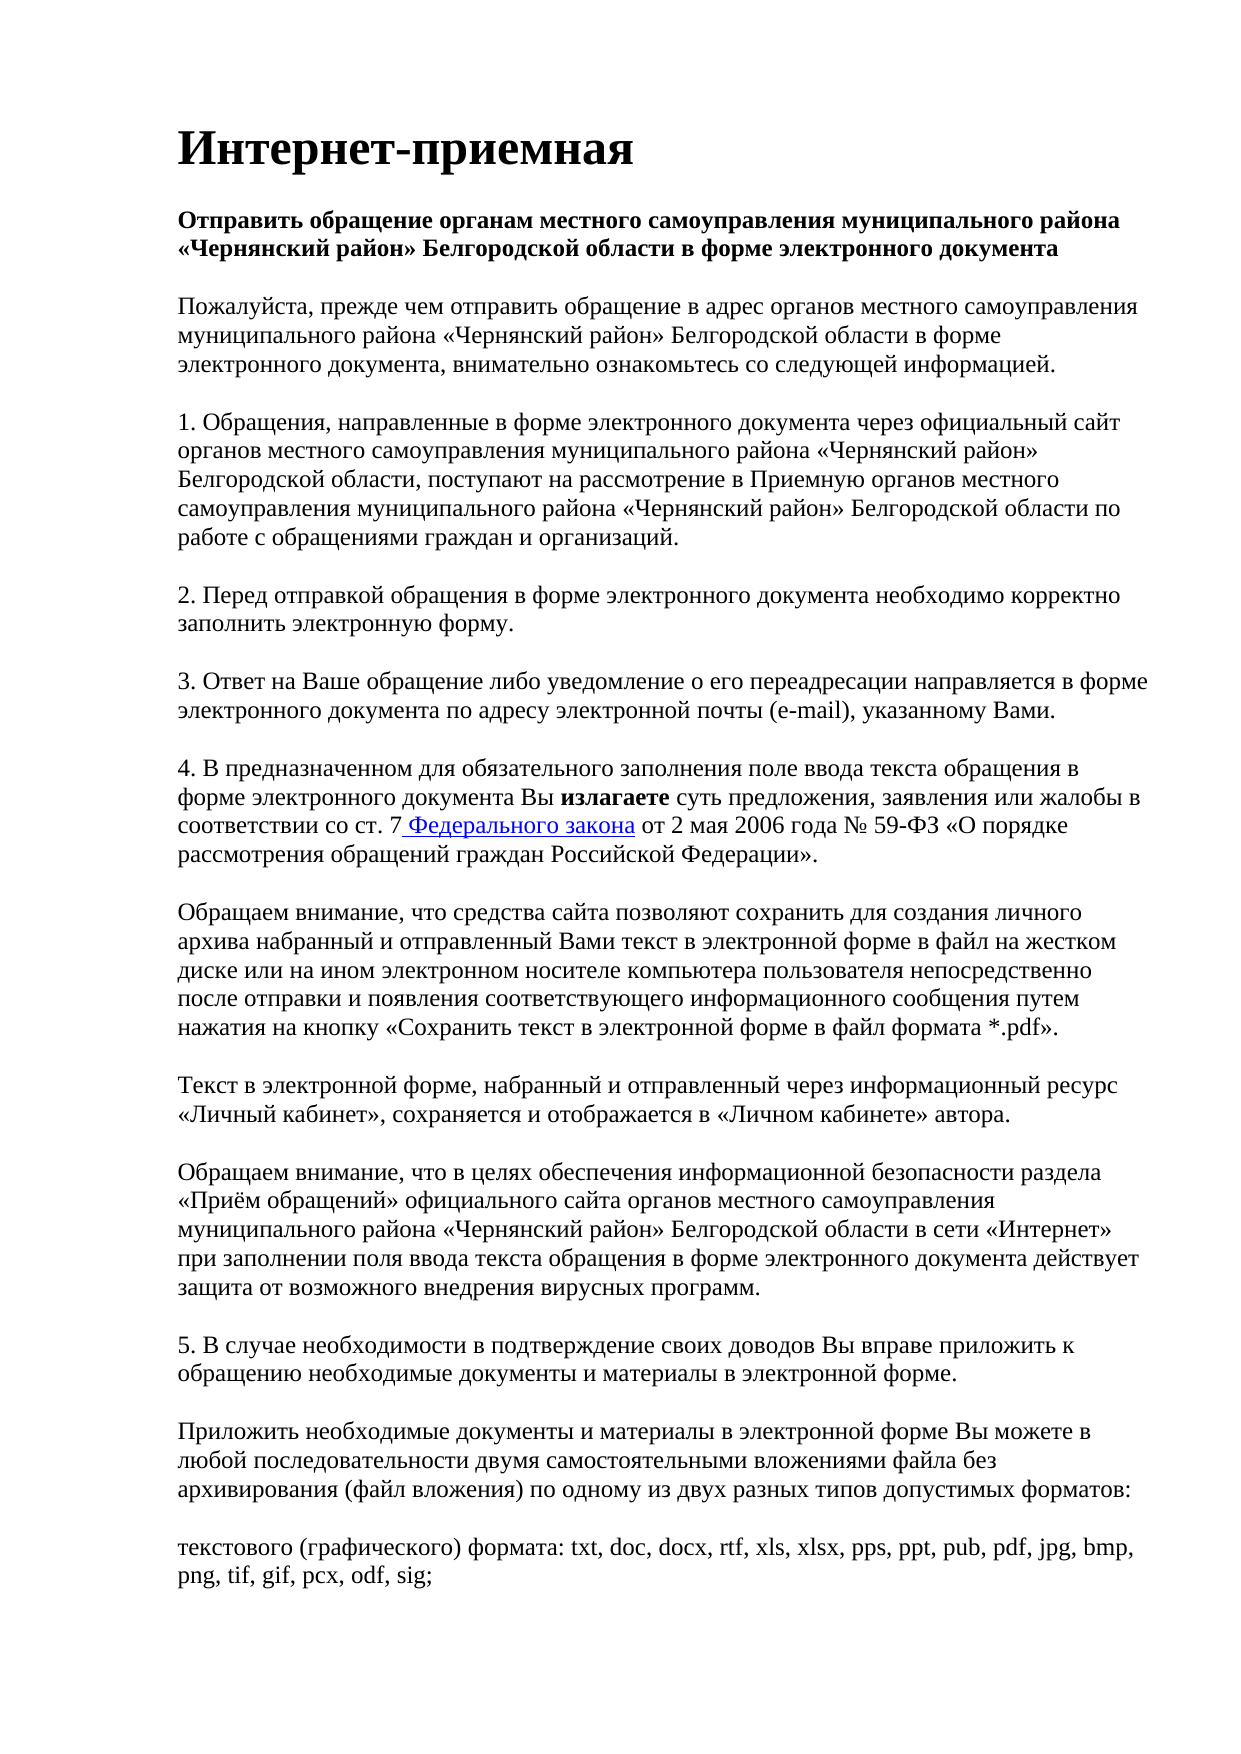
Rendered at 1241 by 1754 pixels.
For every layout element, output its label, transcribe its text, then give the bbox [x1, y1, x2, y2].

text 5. В случае необходимости в подтверждение своих доводов Вы вправе приложить к обращению необходимые документы и материалы в электронной форме. [177, 1330, 1152, 1387]
text Отправить обращение органам местного самоуправления муниципального района «Чернянский район» Белгородской области в форме электронного документа [177, 205, 1152, 262]
text Приложить необходимые документы и материалы в электронной форме Вы можете в любой последовательности двумя самостоятельными вложениями файла без архивирования (файл вложения) по одному из двух разных типов допустимых форматов: [177, 1416, 1152, 1503]
text 2. Перед отправкой обращения в форме электронного документа необходимо корректно заполнить электронную форму. [177, 580, 1152, 637]
text 1. Обращения, направленные в форме электронного документа через официальный сайт органов местного самоуправления муниципального района «Чернянский район» Белгородской области, поступают на рассмотрение в Приемную органов местного самоуправления муниципального района «Чернянский район» Белгородской области по работе с обращениями граждан и организаций. [177, 407, 1152, 551]
text Обращаем внимание, что средства сайта позволяют сохранить для создания личного архива набранный и отправленный Вами текст в электронной форме в файл на жестком диске или на ином электронном носителе компьютера пользователя непосредственно после отправки и появления соответствующего информационного сообщения путем нажатия на кнопку «Сохранить текст в электронной форме в файл формата *.pdf». [177, 897, 1152, 1041]
text Обращаем внимание, что в целях обеспечения информационной безопасности раздела «Приём обращений» официального сайта органов местного самоуправления муниципального района «Чернянский район» Белгородской области в сети «Интернет» при заполнении поля ввода текста обращения в форме электронного документа действует защита от возможного внедрения вирусных программ. [177, 1157, 1152, 1301]
text 4. В предназначенном для обязательного заполнения поле ввода текста обращения в форме электронного документа Вы излагаете суть предложения, заявления или жалобы в соответствии со ст. 7 Федерального закона от 2 мая 2006 года № 59-ФЗ «О порядке рассмотрения обращений граждан Российской Федерации». [177, 753, 1152, 868]
text Интернет-приемная [177, 118, 1152, 176]
text текстового (графического) формата: txt, doc, docx, rtf, xls, xlsx, pps, ppt, pub, pdf, jpg, bmp, png, tif, gif, pcx, odf, sig; [177, 1532, 1152, 1589]
text Текст в электронной форме, набранный и отправленный через информационный ресурс «Личный кабинет», сохраняется и отображается в «Личном кабинете» автора. [177, 1070, 1152, 1128]
text 3. Ответ на Ваше обращение либо уведомление о его переадресации направляется в форме электронного документа по адресу электронной почты (e-mail), указанному Вами. [177, 666, 1152, 724]
text Пожалуйста, прежде чем отправить обращение в адрес органов местного самоуправления муниципального района «Чернянский район» Белгородской области в форме электронного документа, внимательно ознакомьтесь со следующей информацией. [177, 291, 1152, 378]
